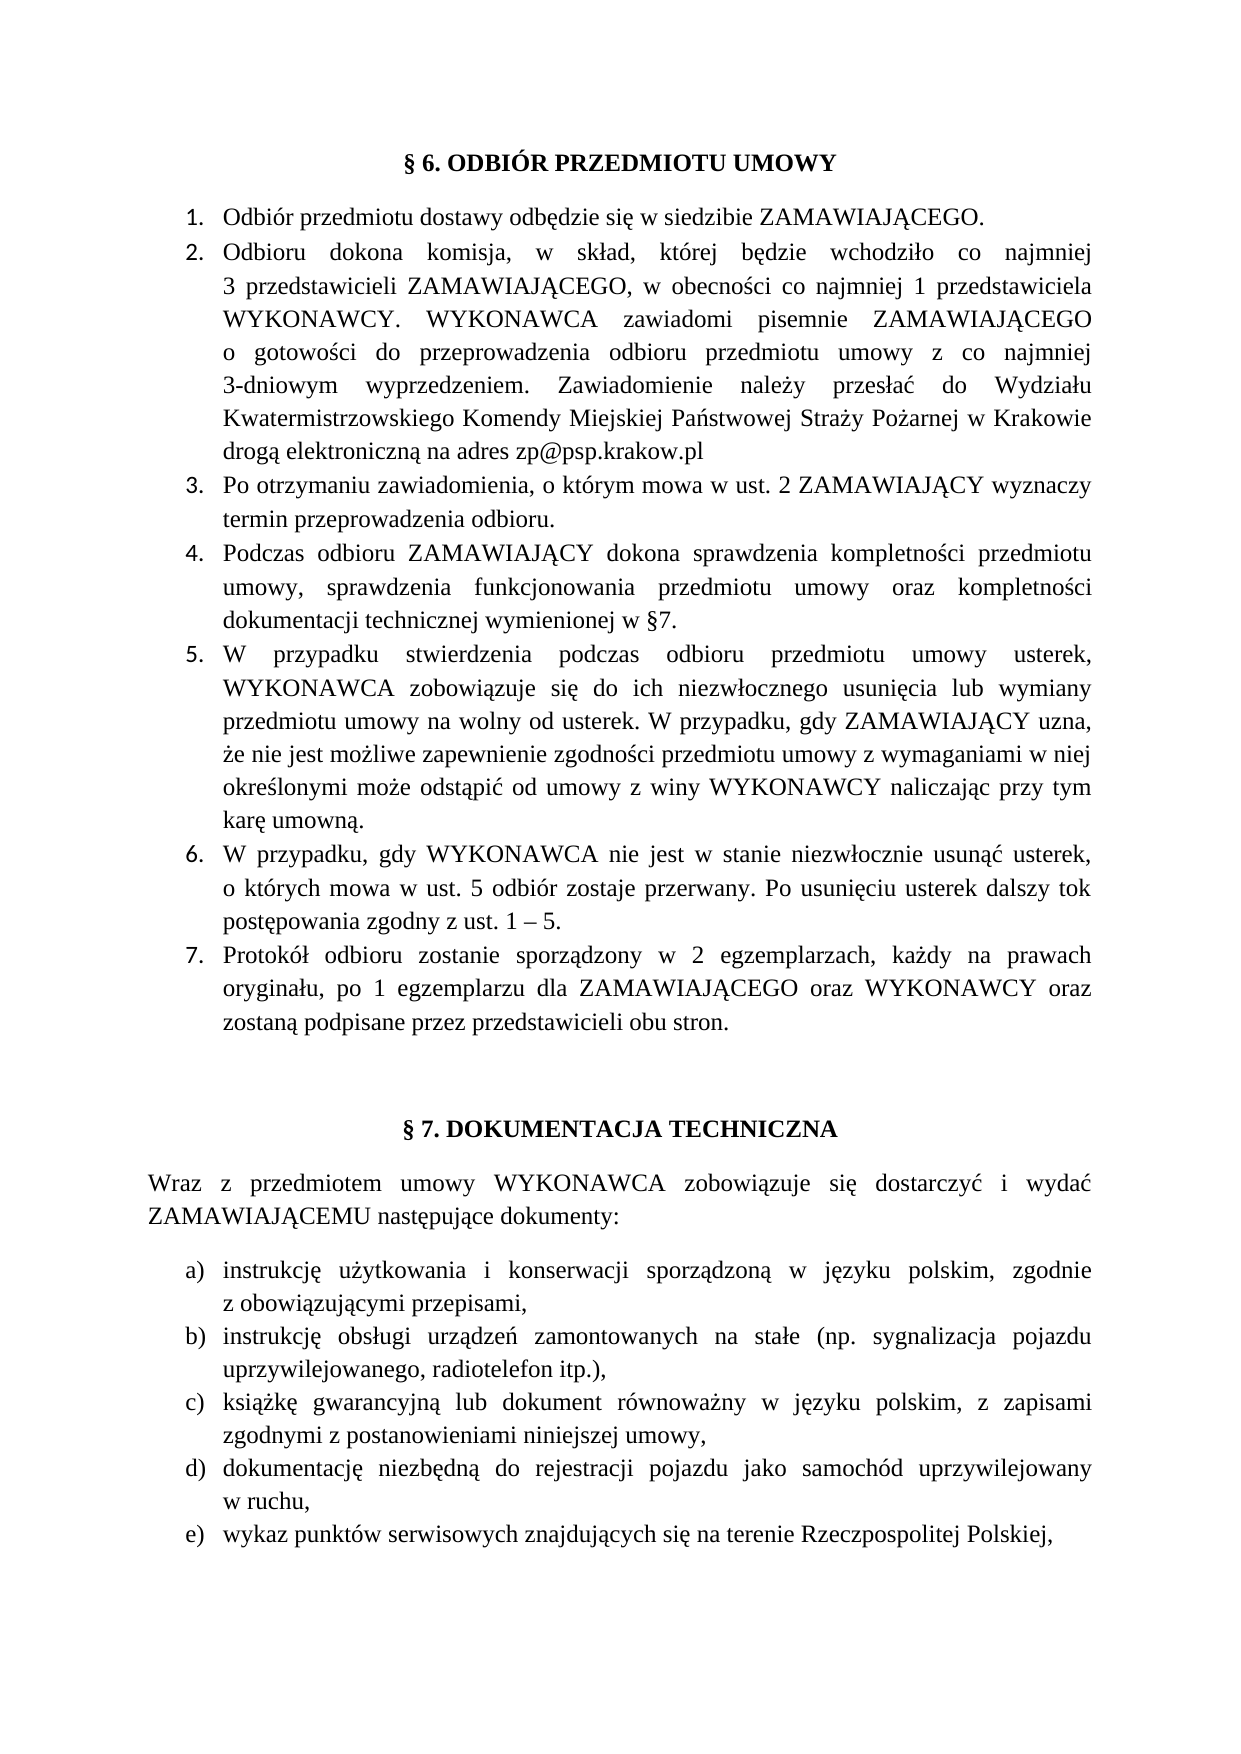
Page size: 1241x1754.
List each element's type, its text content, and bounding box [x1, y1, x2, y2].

list książkę gwarancyjną lub dokument równoważny w języku polskim, z zapisami zgodnymi z postanowieniami niniejszej umowy, [185, 1387, 1093, 1449]
list dokumentację niezbędną do rejestracji pojazdu jako samochód uprzywilejowany w ruchu, [185, 1453, 1093, 1515]
list Odbioru dokona komisja, w skład, której będzie wchodziło co najmniej 3 przedstawicieli ZAMAWIAJĄCEGO, w obecności co najmniej 1 przedstawiciela WYKONAWCY. WYKONAWCA zawiadomi pisemnie ZAMAWIAJĄCEGO o gotowości do przeprowadzenia odbioru przedmiotu umowy z co najmniej 3-dniowym wyprzedzeniem. Zawiadomienie należy przesłać do Wydziału Kwatermistrzowskiego Komendy Miejskiej Państwowej Straży Pożarnej w Krakowie drogą elektroniczną na adres zp@psp.krakow.pl [185, 236, 1093, 465]
text § 7. DOKUMENTACJA TECHNICZNA [148, 1114, 1093, 1143]
list Po otrzymaniu zawiadomienia, o którym mowa w ust. 2 ZAMAWIAJĄCY wyznaczy termin przeprowadzenia odbioru. [185, 469, 1093, 533]
list instrukcję obsługi urządzeń zamontowanych na stałe (np. sygnalizacja pojazdu uprzywilejowanego, radiotelefon itp.), [185, 1321, 1093, 1383]
list Protokół odbioru zostanie sporządzony w 2 egzemplarzach, każdy na prawach oryginału, po 1 egzemplarzu dla ZAMAWIAJĄCEGO oraz WYKONAWCY oraz zostaną podpisane przez przedstawicieli obu stron. [185, 939, 1093, 1035]
list wykaz punktów serwisowych znajdujących się na terenie Rzeczpospolitej Polskiej, [185, 1519, 1093, 1548]
list W przypadku stwierdzenia podczas odbioru przedmiotu umowy usterek, WYKONAWCA zobowiązuje się do ich niezwłocznego usunięcia lub wymiany przedmiotu umowy na wolny od usterek. W przypadku, gdy ZAMAWIAJĄCY uzna, że nie jest możliwe zapewnienie zgodności przedmiotu umowy z wymaganiami w niej określonymi może odstąpić od umowy z winy WYKONAWCY naliczając przy tym karę umowną. [185, 638, 1093, 834]
list Odbiór przedmiotu dostawy odbędzie się w siedzibie ZAMAWIAJĄCEGO. [185, 201, 1093, 232]
list instrukcję użytkowania i konserwacji sporządzoną w języku polskim, zgodnie z obowiązującymi przepisami, [185, 1255, 1093, 1317]
text § 6. ODBIÓR PRZEDMIOTU UMOWY [148, 148, 1093, 176]
list W przypadku, gdy WYKONAWCA nie jest w stanie niezwłocznie usunąć usterek, o których mowa w ust. 5 odbiór zostaje przerwany. Po usunięciu usterek dalszy tok postępowania zgodny z ust. 1 – 5. [185, 838, 1093, 934]
text Wraz z przedmiotem umowy WYKONAWCA zobowiązuje się dostarczyć i wydać ZAMAWIAJĄCEMU następujące dokumenty: [148, 1168, 1093, 1230]
list Podczas odbioru ZAMAWIAJĄCY dokona sprawdzenia kompletności przedmiotu umowy, sprawdzenia funkcjonowania przedmiotu umowy oraz kompletności dokumentacji technicznej wymienionej w §7. [185, 537, 1093, 634]
